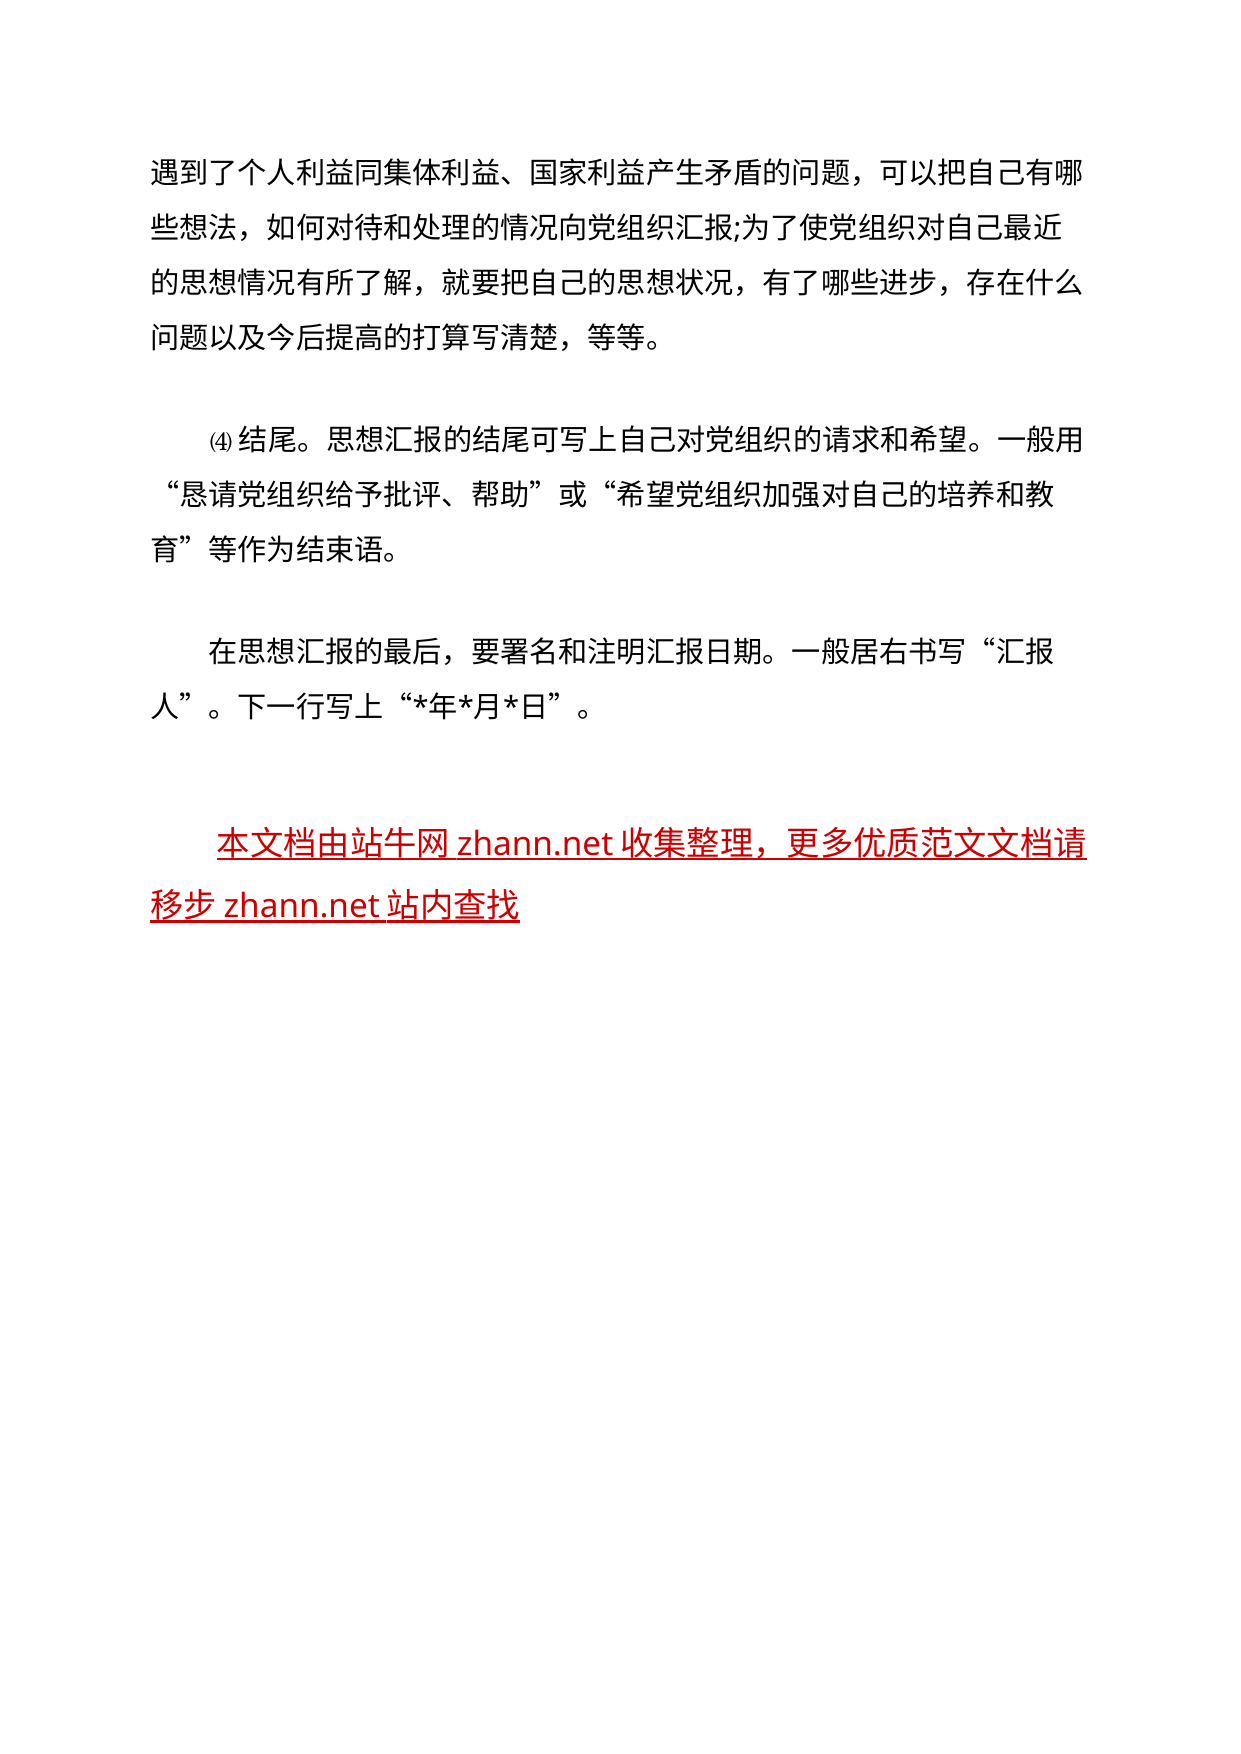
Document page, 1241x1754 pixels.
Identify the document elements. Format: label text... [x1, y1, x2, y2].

text 本文档由站牛网zhann.net收集整理，更多优质范文文档请移步zhann.net站内查找 [150, 816, 1090, 928]
text ⑷结尾。思想汇报的结尾可写上自己对党组织的请求和希望。一般用“恳请党组织给予批评、帮助”或“希望党组织加强对自己的培养和教育”等作为结束语。 [150, 417, 1090, 569]
text 在思想汇报的最后，要署名和注明汇报日期。一般居右书写“汇报人”。下一行写上“*年*月*日”。 [150, 628, 1090, 726]
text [150, 150, 1090, 357]
